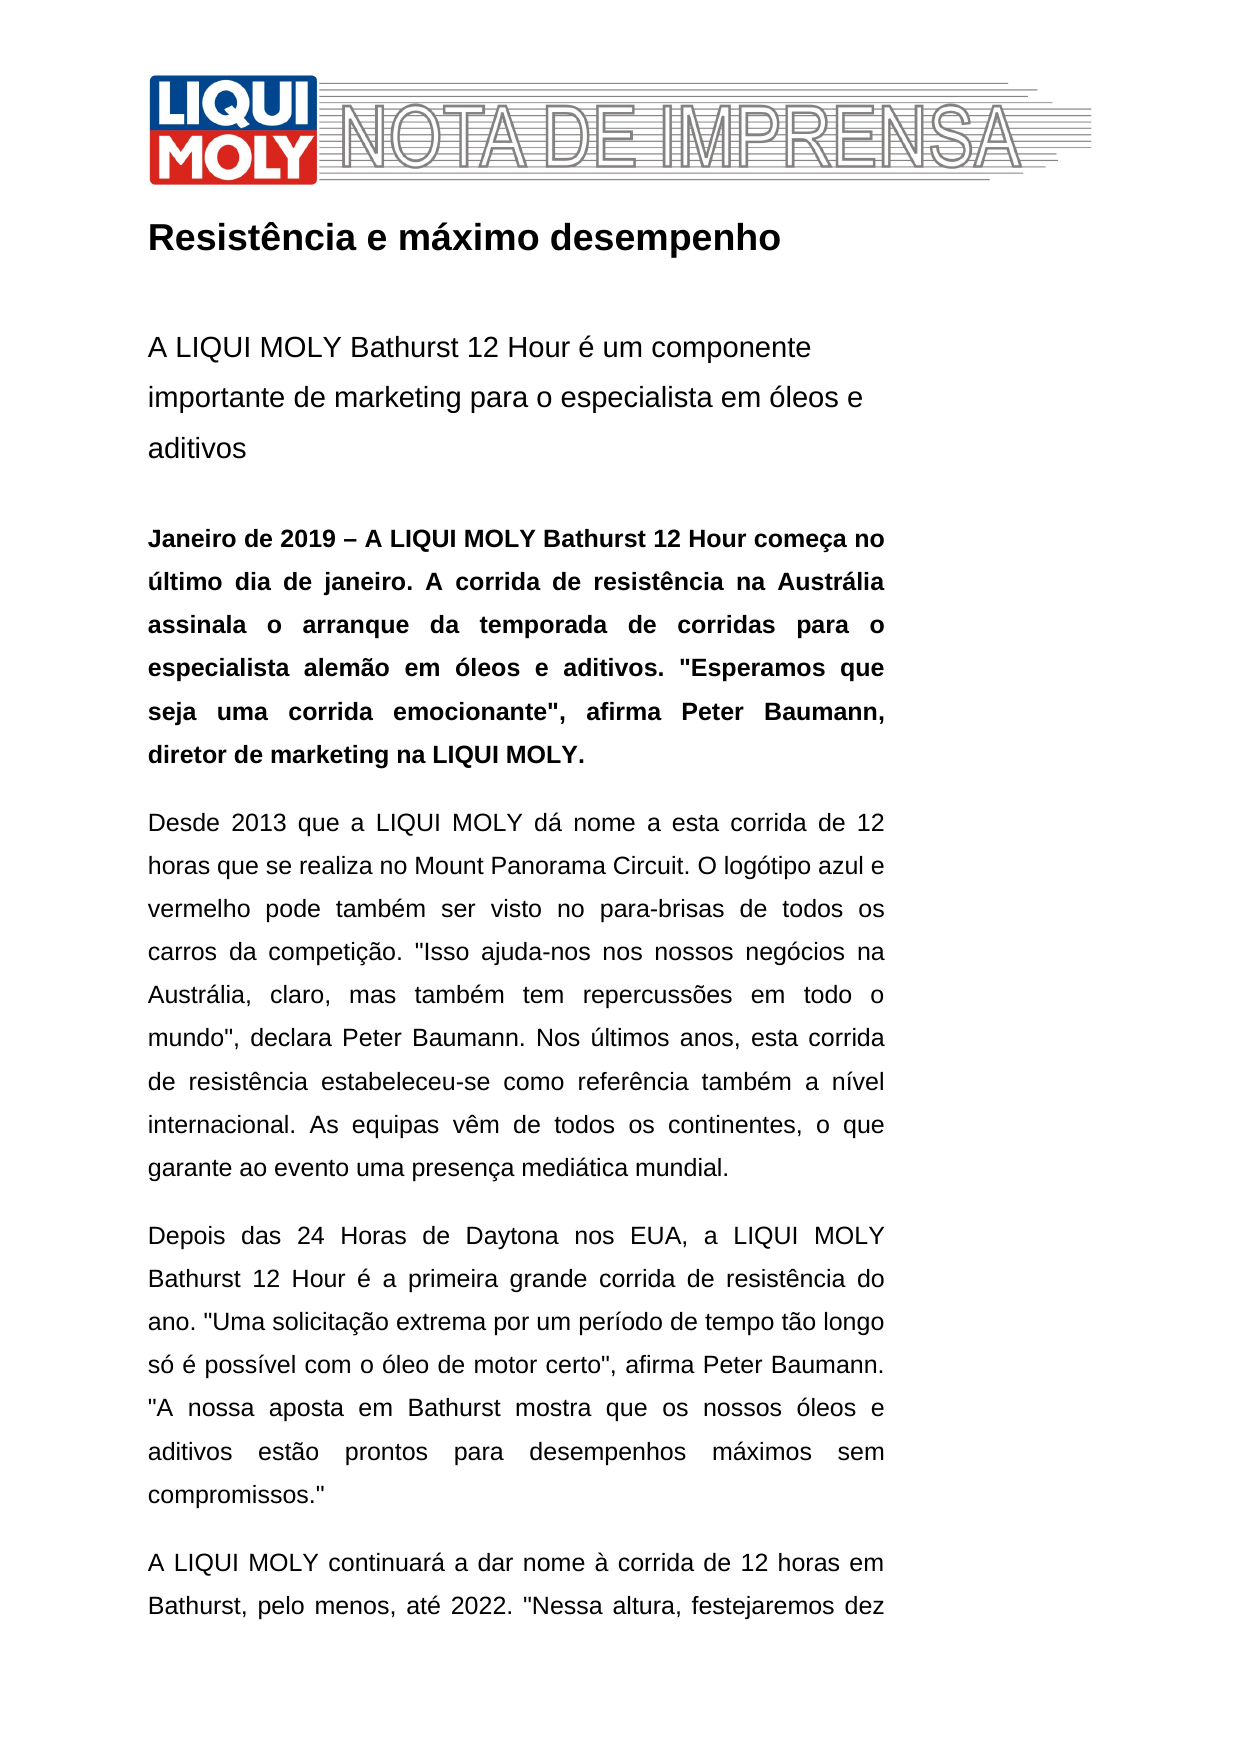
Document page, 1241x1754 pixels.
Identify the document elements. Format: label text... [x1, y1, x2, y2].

text Janeiro de 2019 – A LIQUI MOLY Bathurst 12 Hour começa no último dia de janeiro. A corrida de resistência na Austrália assinala o arranque da temporada de corridas para o especialista alemão em óleos e aditivos. "Esperamos que seja uma corrida emocionante", afirma Peter Baumann, diretor de marketing na LIQUI MOLY. [148, 524, 886, 768]
text Depois das 24 Horas de Daytona nos EUA, a LIQUI MOLY Bathurst 12 Hour é a primeira grande corrida de resistência do ano. "Uma solicitação extrema por um período de tempo tão longo só é possível com o óleo de motor certo", afirma Peter Baumann. "A nossa aposta em Bathurst mostra que os nossos óleos e aditivos estão prontos para desempenhos máximos sem compromissos." [148, 1221, 886, 1508]
picture [147, 73, 1092, 187]
text Resistência e máximo desempenho [148, 215, 886, 258]
text Desde 2013 que a LIQUI MOLY dá nome a esta corrida de 12 horas que se realiza no Mount Panorama Circuit. O logótipo azul e vermelho pode também ser visto no para-brisas de todos os carros da competição. "Isso ajuda-nos nos nossos negócios na Austrália, claro, mas também tem repercussões em todo o mundo", declara Peter Baumann. Nos últimos anos, esta corrida de resistência estabeleceu-se como referência também a nível internacional. As equipas vêm de todos os continentes, o que garante ao evento uma presença mediática mundial. [148, 808, 886, 1182]
text A LIQUI MOLY Bathurst 12 Hour é um componente importante de marketing para o especialista em óleos e aditivos [148, 330, 886, 464]
